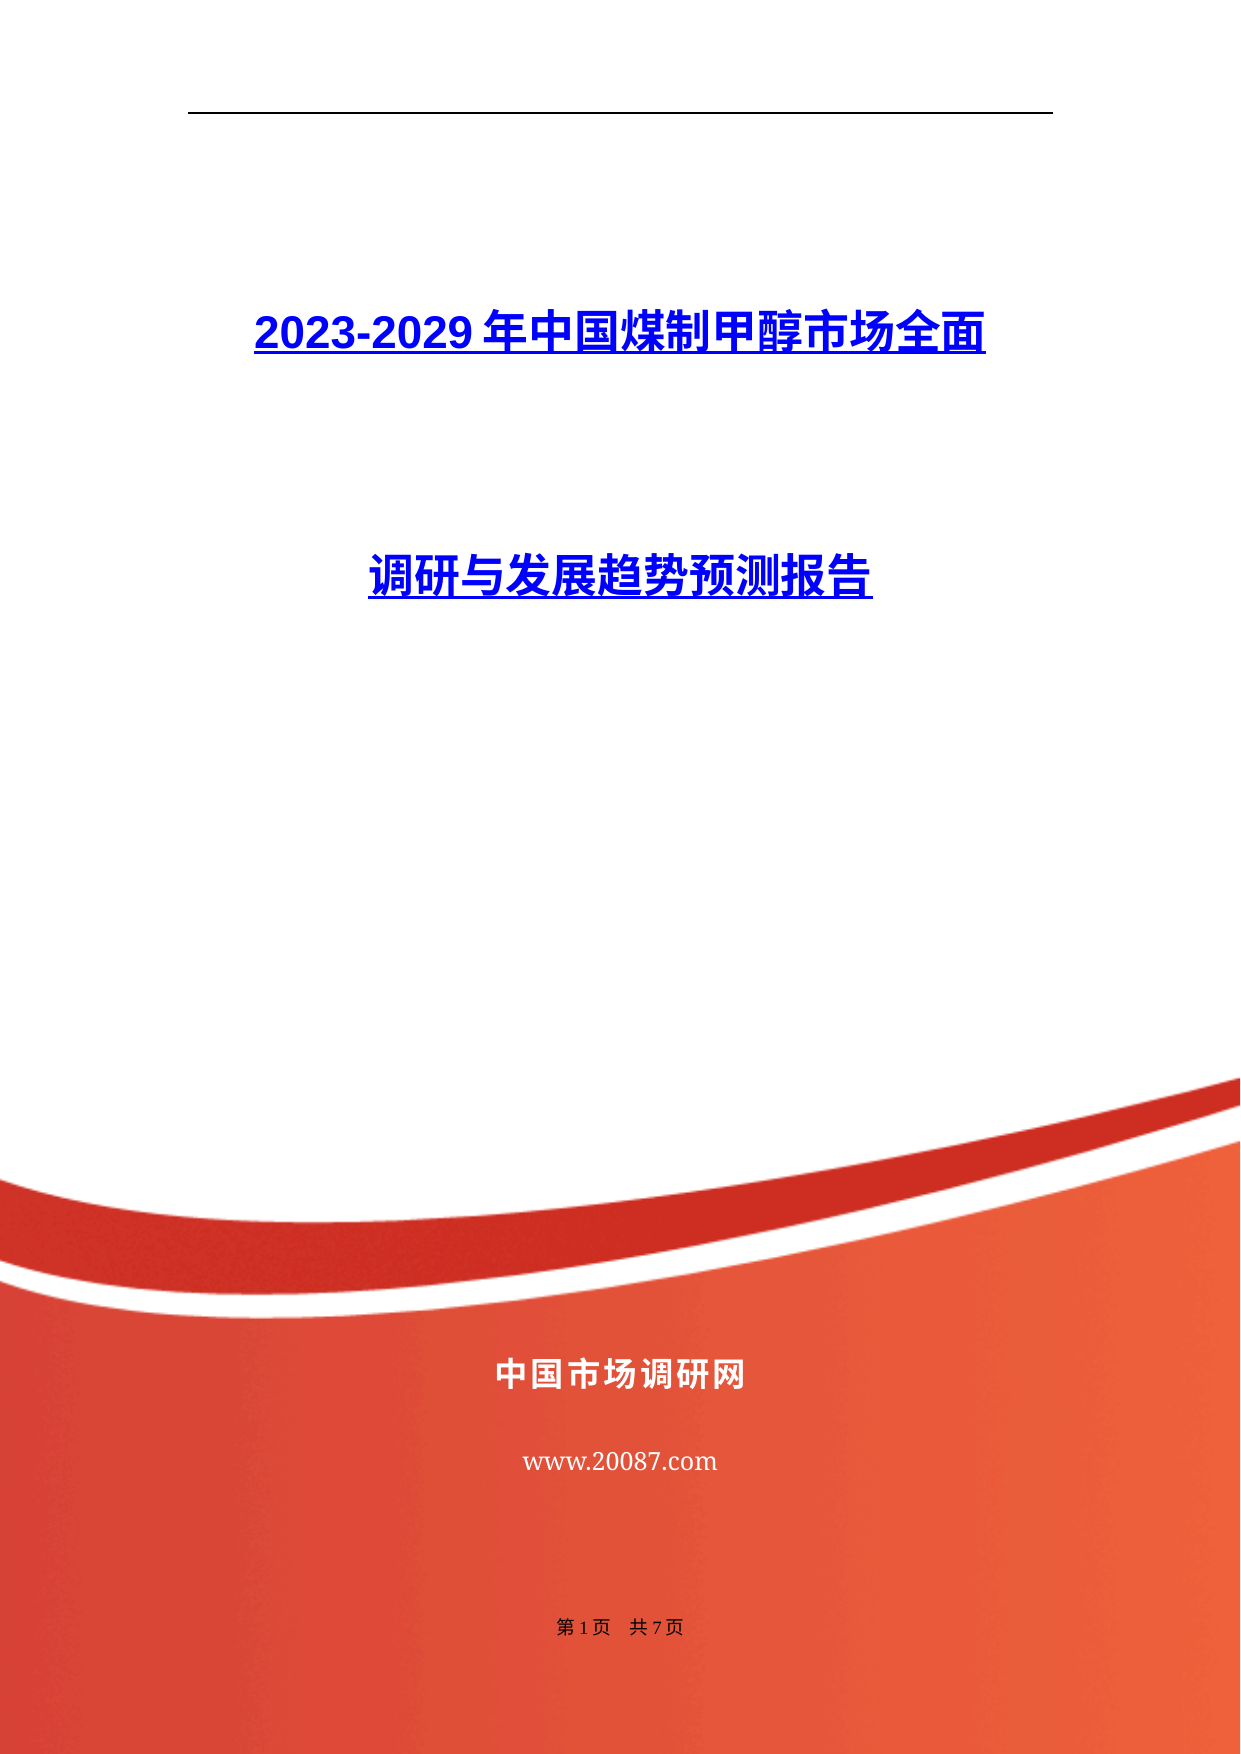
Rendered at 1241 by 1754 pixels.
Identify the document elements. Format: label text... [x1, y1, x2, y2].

text www.20087.com [187, 1428, 1053, 1493]
picture [0, 1006, 1241, 1754]
table_header 2023-2029年中国煤制甲醇市场全面调研与发展趋势预测报告 [188, 207, 1053, 773]
subtitle 中国市场调研网 [187, 1339, 1053, 1404]
